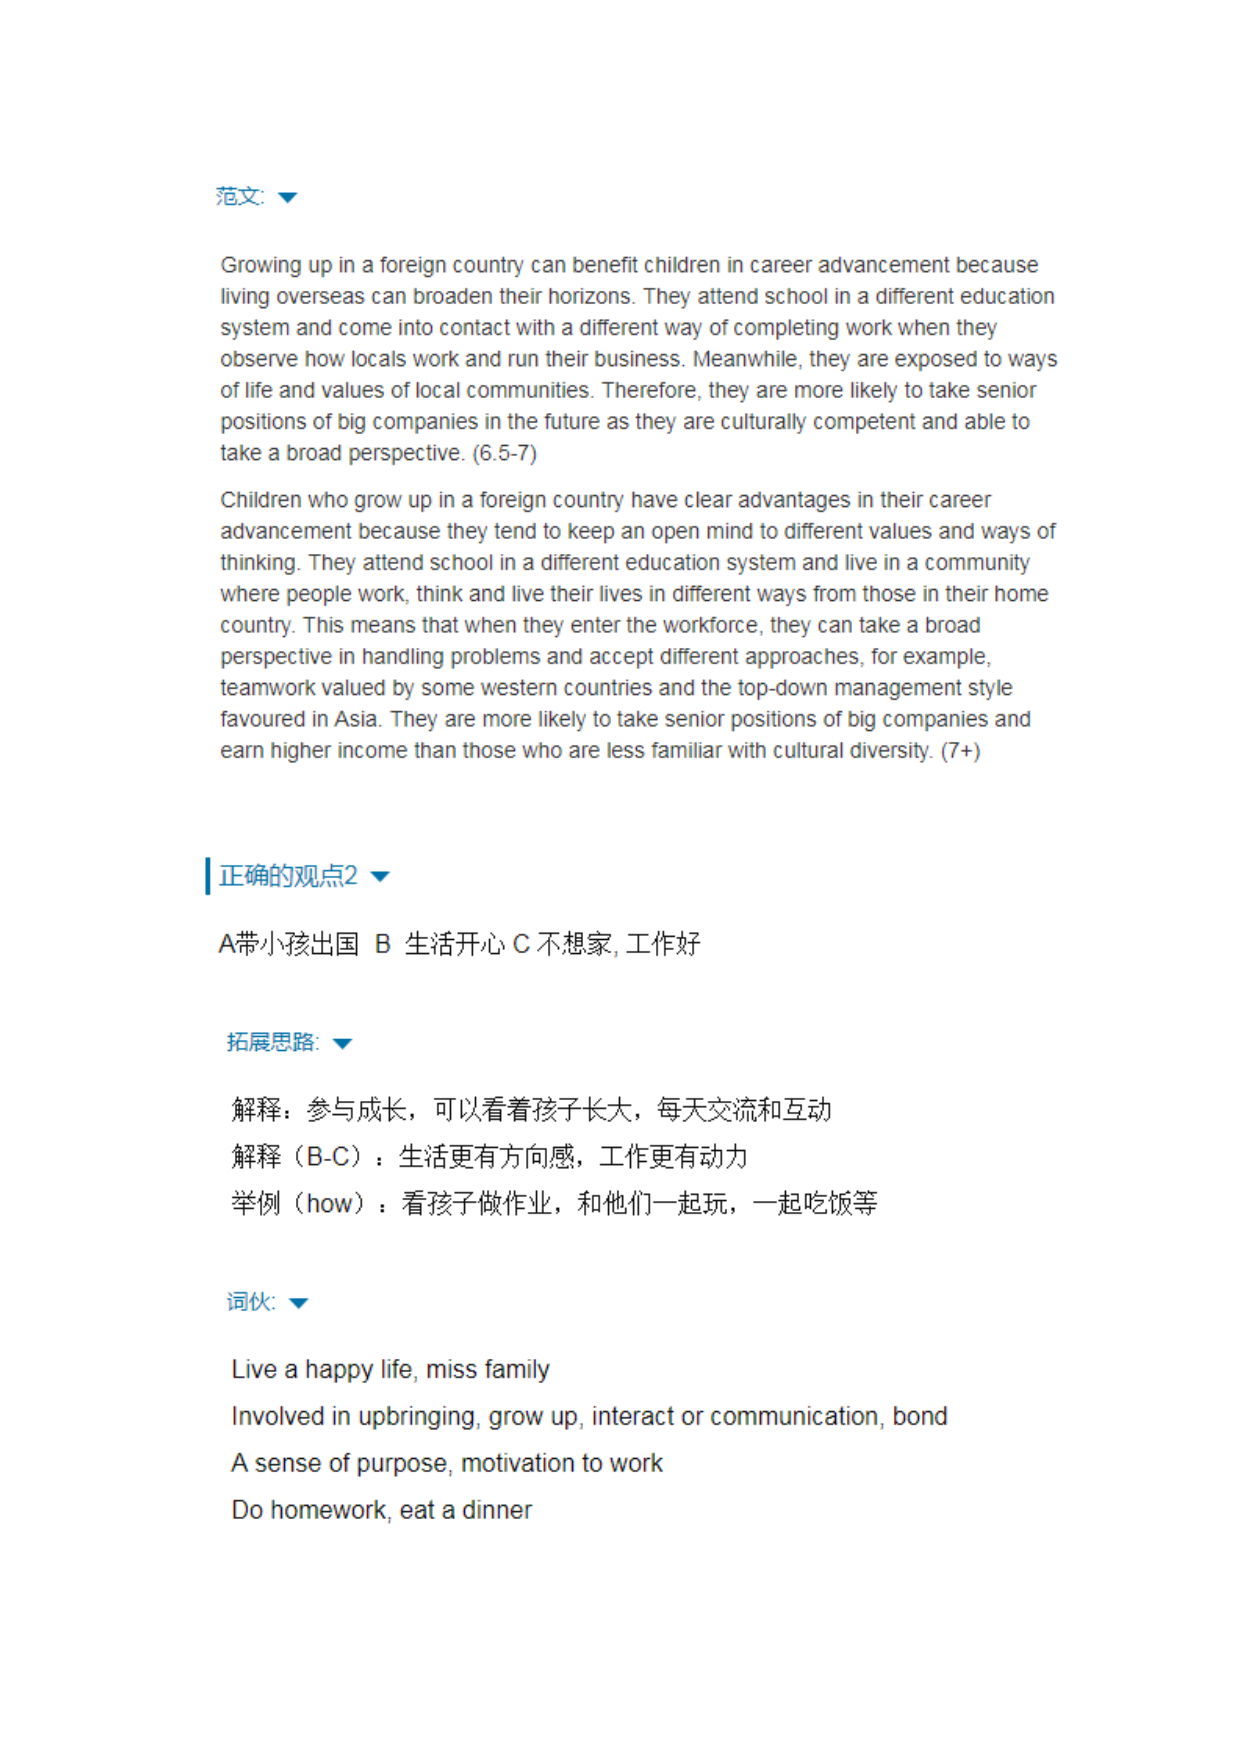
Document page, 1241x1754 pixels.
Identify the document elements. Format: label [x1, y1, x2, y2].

picture [187, 150, 1085, 802]
picture [187, 828, 1025, 1594]
